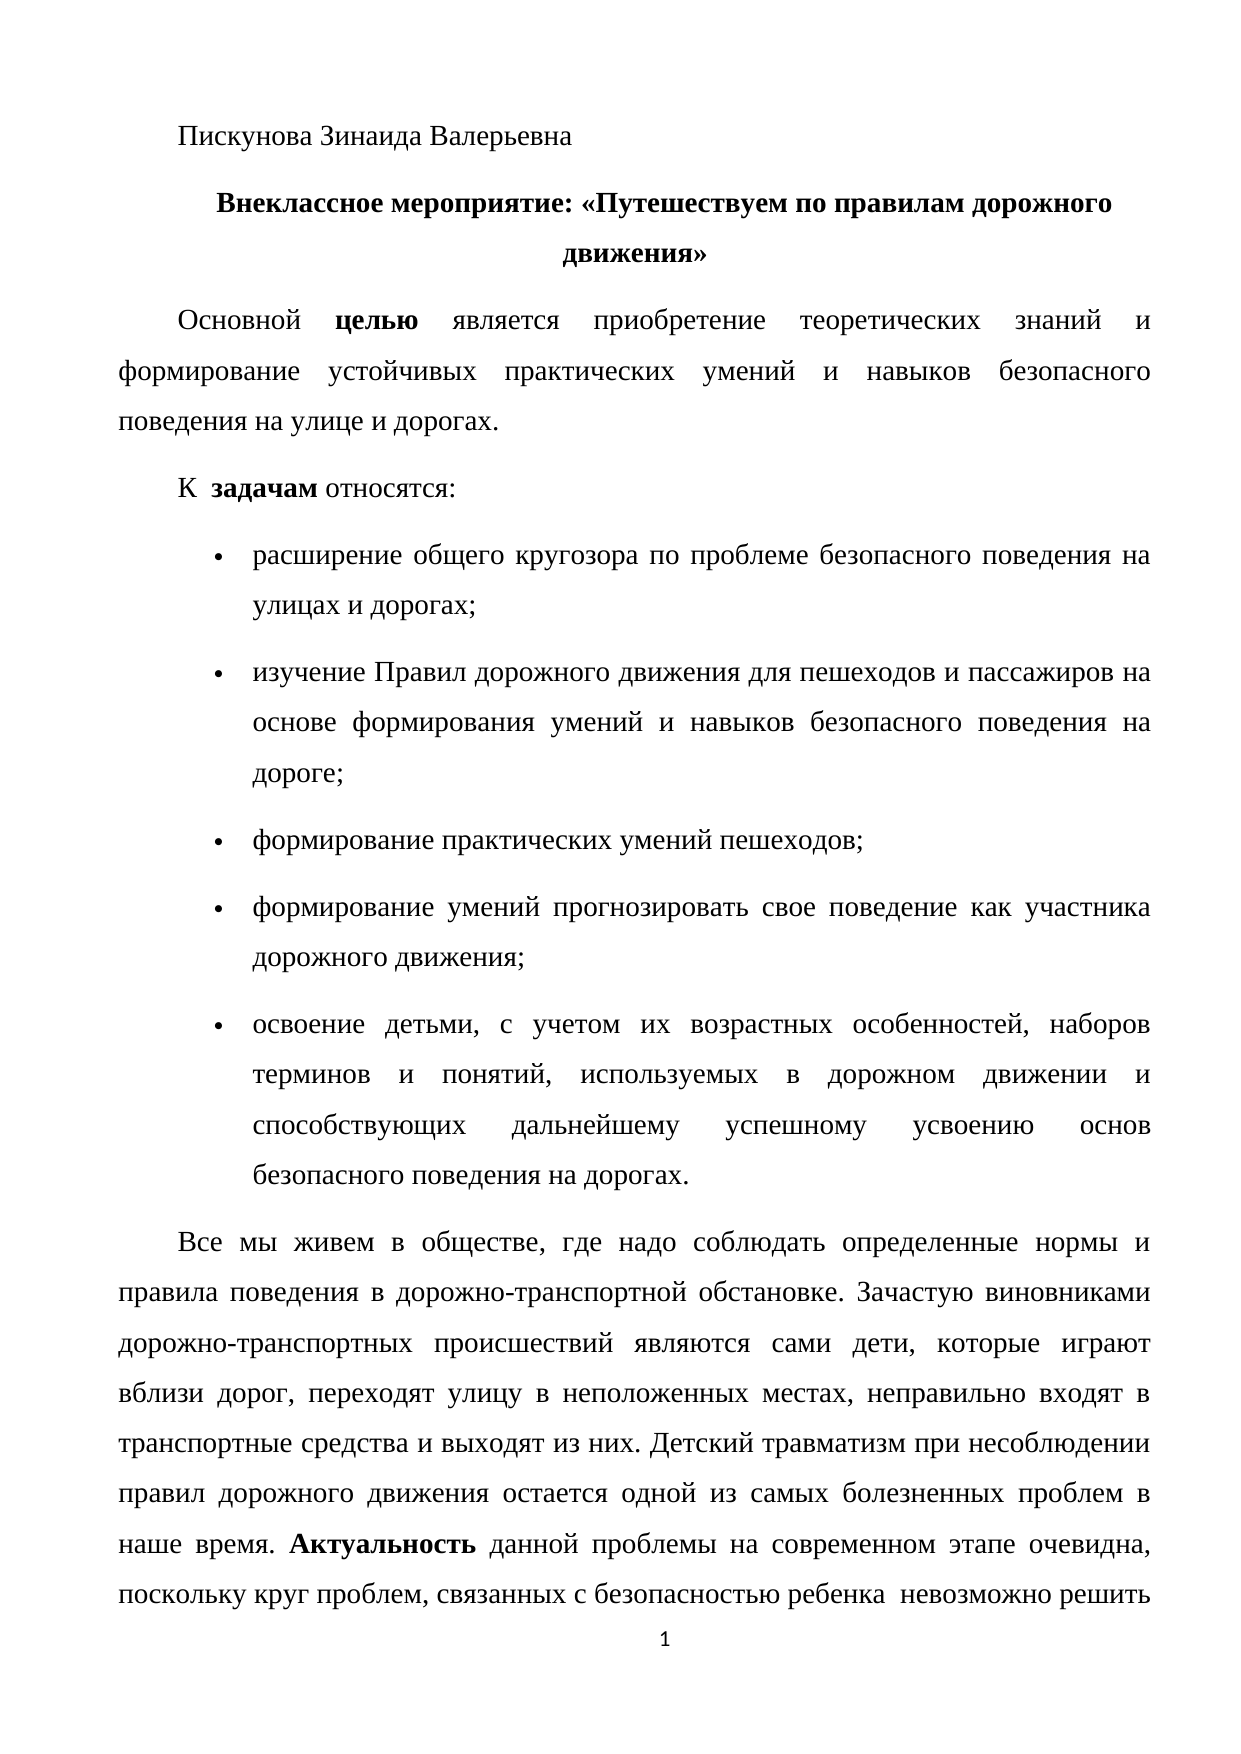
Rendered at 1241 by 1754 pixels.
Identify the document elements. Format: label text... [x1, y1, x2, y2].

list изучение Правил дорожного движения для пешеходов и пассажиров на основе формирования умений и навыков безопасного поведения на дороге; [215, 654, 1152, 788]
text Внеклассное мероприятие: «Путешествуем по правилам дорожного движения» [118, 185, 1152, 269]
list формирование практических умений пешеходов; [215, 822, 1152, 855]
text Пискунова Зинаида Валерьевна [118, 118, 1152, 152]
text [118, 1224, 1152, 1610]
text К задачам относятся: [118, 470, 1152, 503]
list формирование умений прогнозировать свое поведение как участника дорожного движения; [215, 889, 1152, 973]
text Основной целью является приобретение теоретических знаний и формирование устойчивых практических умений и навыков безопасного поведения на улице и дорогах. [118, 302, 1152, 437]
list освоение детьми, с учетом их возрастных особенностей, наборов терминов и понятий, используемых в дорожном движении и способствующих дальнейшему успешному усвоению основ безопасного поведения на дорогах. [215, 1006, 1152, 1191]
list расширение общего кругозора по проблеме безопасного поведения на улицах и дорогах; [215, 537, 1152, 621]
